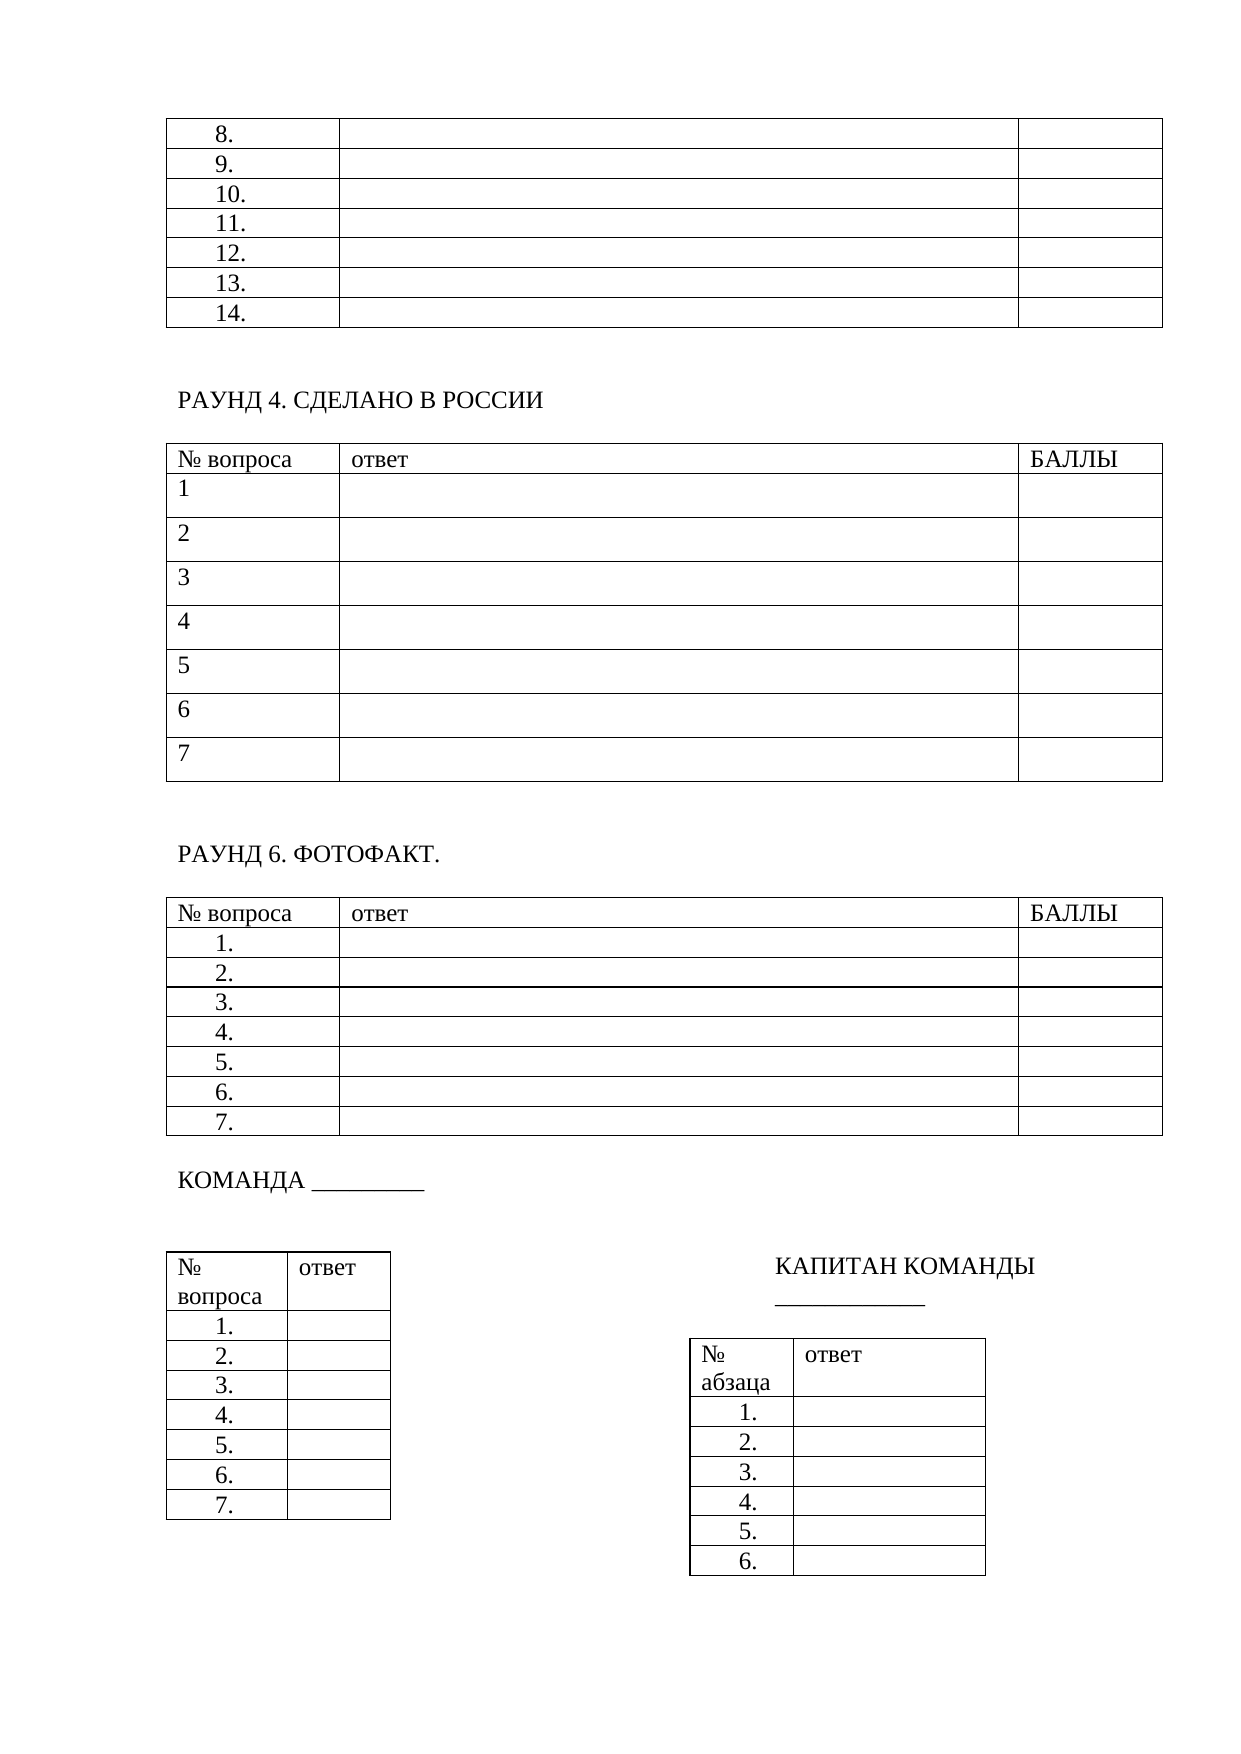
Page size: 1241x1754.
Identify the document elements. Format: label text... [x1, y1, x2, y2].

table_cell [1019, 268, 1162, 297]
table_cell [340, 562, 1018, 605]
table_cell [1019, 179, 1162, 207]
table_cell [288, 1430, 390, 1459]
table_cell [1019, 518, 1162, 561]
table_cell [340, 1017, 1018, 1046]
table_cell [1019, 119, 1162, 148]
table_cell [167, 1490, 287, 1518]
table_cell [340, 1047, 1018, 1076]
table_cell [794, 1487, 985, 1515]
table_cell [1019, 958, 1162, 986]
table_cell [340, 928, 1018, 957]
table_cell [167, 1311, 287, 1340]
table_cell [340, 518, 1018, 561]
table_cell [1019, 474, 1162, 517]
table_cell [167, 298, 339, 327]
table_cell 7 [167, 738, 339, 781]
table_cell [794, 1457, 985, 1486]
table_header БАЛЛЫ [1019, 898, 1162, 927]
table_cell [340, 474, 1018, 517]
table_header ответ [794, 1339, 985, 1396]
table_cell 4 [167, 606, 339, 649]
table_cell [1019, 209, 1162, 237]
table_cell [691, 1397, 793, 1426]
table_cell [167, 268, 339, 297]
table_cell 5 [167, 650, 339, 693]
table_cell 1 [167, 474, 339, 517]
table_cell [340, 179, 1018, 207]
table_cell [691, 1546, 793, 1575]
table_cell [167, 149, 339, 178]
table_header № абзаца [691, 1339, 793, 1396]
text КОМАНДА _________ [177, 1165, 1152, 1194]
table_header БАЛЛЫ [1019, 444, 1162, 472]
table_cell [1019, 694, 1162, 737]
table_cell [1019, 1107, 1162, 1135]
table_cell [794, 1397, 985, 1426]
table_cell [691, 1457, 793, 1486]
table_cell [167, 179, 339, 207]
table_cell [167, 1430, 287, 1459]
table_cell [1019, 928, 1162, 957]
text КАПИТАН КОМАНДЫ ____________ [775, 1251, 1152, 1309]
table_cell [288, 1371, 390, 1399]
table_cell [167, 1341, 287, 1369]
table_cell [691, 1487, 793, 1515]
table_cell [167, 1077, 339, 1106]
table_header ответ [340, 898, 1018, 927]
table_cell [1019, 1077, 1162, 1106]
table_cell [340, 650, 1018, 693]
table_cell [794, 1546, 985, 1575]
table_cell [1019, 988, 1162, 1016]
table_cell [288, 1460, 390, 1489]
table_cell [167, 958, 339, 986]
table_cell [691, 1516, 793, 1545]
table_cell [340, 988, 1018, 1016]
table_cell 6 [167, 694, 339, 737]
table_header № вопроса [167, 898, 339, 927]
table_cell [1019, 606, 1162, 649]
table_cell [167, 1371, 287, 1399]
table_cell [167, 238, 339, 267]
table_cell [288, 1490, 390, 1518]
table_header № вопроса [167, 444, 339, 472]
table_cell 2 [167, 518, 339, 561]
text РАУНД 4. СДЕЛАНО В РОССИИ [177, 385, 1152, 414]
table_cell [340, 238, 1018, 267]
table_cell [340, 1107, 1018, 1135]
table_header ответ [340, 444, 1018, 472]
table_cell [340, 958, 1018, 986]
table_cell [1019, 650, 1162, 693]
table_cell [288, 1400, 390, 1429]
table_cell [167, 1017, 339, 1046]
table_header № вопроса [167, 1253, 287, 1310]
table_cell [167, 209, 339, 237]
table_cell [167, 1047, 339, 1076]
table_cell [288, 1341, 390, 1369]
table_cell [167, 988, 339, 1016]
table_cell [167, 1107, 339, 1135]
table_cell [1019, 238, 1162, 267]
table_cell [340, 606, 1018, 649]
table_cell [1019, 298, 1162, 327]
table_cell [340, 694, 1018, 737]
table_cell [340, 268, 1018, 297]
table_cell [340, 119, 1018, 148]
table_cell [167, 928, 339, 957]
table_cell [340, 298, 1018, 327]
table_cell [794, 1427, 985, 1456]
table_cell [167, 1460, 287, 1489]
text РАУНД 6. ФОТОФАКТ. [177, 839, 1152, 868]
table_cell 3 [167, 562, 339, 605]
table_cell [340, 738, 1018, 781]
table_cell [1019, 149, 1162, 178]
table_cell [1019, 1047, 1162, 1076]
table_cell [340, 209, 1018, 237]
table_cell [1019, 562, 1162, 605]
table_header ответ [288, 1253, 390, 1310]
table_cell [340, 1077, 1018, 1106]
table_cell [288, 1311, 390, 1340]
table_cell [794, 1516, 985, 1545]
table_cell [340, 149, 1018, 178]
table_cell [1019, 738, 1162, 781]
table_cell [167, 119, 339, 148]
table_cell [1019, 1017, 1162, 1046]
table_cell [167, 1400, 287, 1429]
table_cell [691, 1427, 793, 1456]
